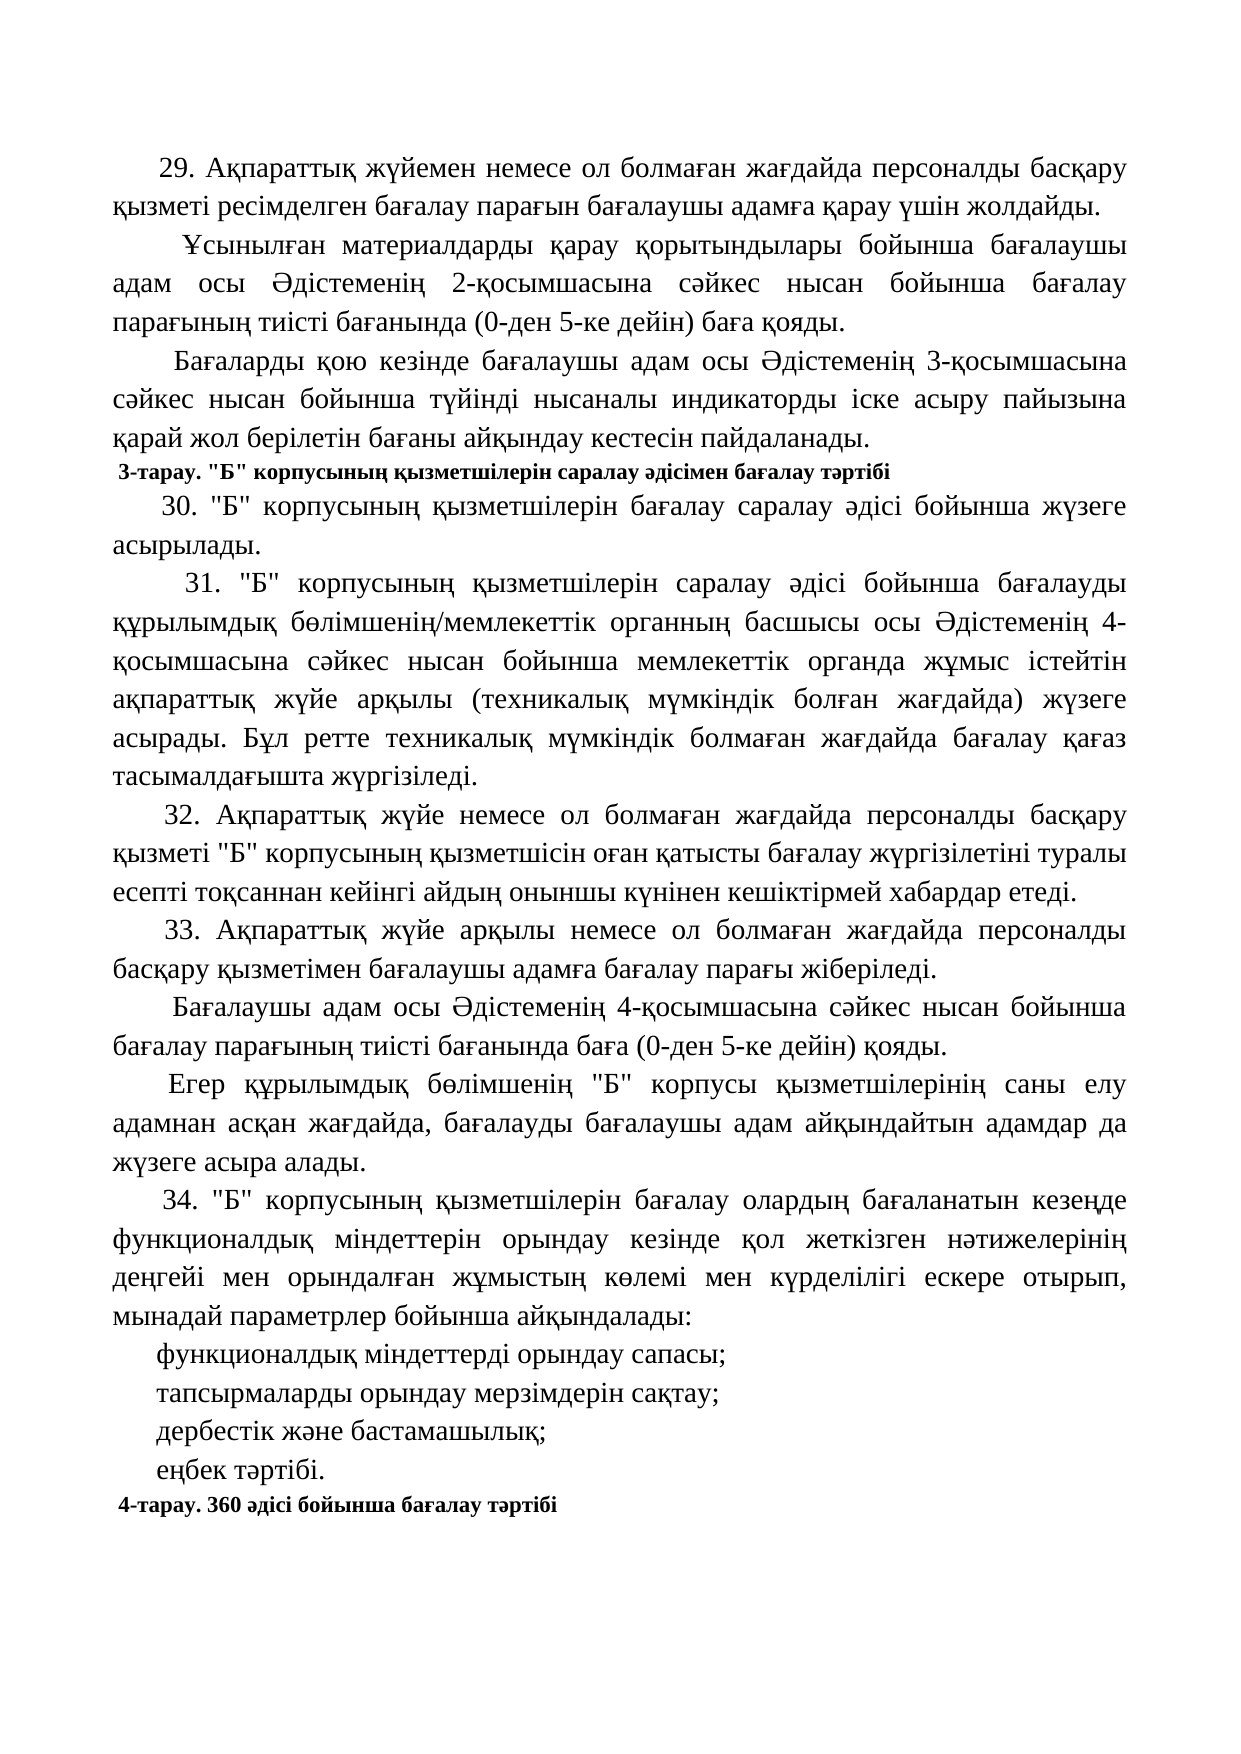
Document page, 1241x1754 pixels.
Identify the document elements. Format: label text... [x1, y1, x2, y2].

text 31. "Б" корпусының қызметшілерін саралау әдісі бойынша бағалауды құрылымдық бөлімшенің/мемлекеттік органның басшысы осы Әдістеменің 4-қосымшасына сәйкес нысан бойынша мемлекеттік органда жұмыс істейтін ақпараттық жүйе арқылы (техникалық мүмкіндік болған жағдайда) жүзеге асырады. Бұл ретте техникалық мүмкіндік болмаған жағдайда бағалау қағаз тасымалдағышта жүргізіледі. [112, 566, 1128, 792]
text дербестік және бастамашылық; [112, 1413, 1128, 1447]
text 29. Ақпараттық жүйемен немесе ол болмаған жағдайда персоналды басқару қызметі ресімделген бағалау парағын бағалаушы адамға қарау үшін жолдайды. [112, 150, 1128, 222]
text Егер құрылымдық бөлімшенің "Б" корпусы қызметшілерінің саны елу адамнан асқан жағдайда, бағалауды бағалаушы адам айқындайтын адамдар да жүзеге асыра алады. [112, 1067, 1128, 1177]
text 32. Ақпараттық жүйе немесе ол болмаған жағдайда персоналды басқару қызметі "Б" корпусының қызметшісін оған қатысты бағалау жүргізілетіні туралы есепті тоқсаннан кейінгі айдың оныншы күнінен кешіктірмей хабардар етеді. [112, 797, 1128, 907]
text 34. "Б" корпусының қызметшілерін бағалау олардың бағаланатын кезеңде функционалдық міндеттерін орындау кезінде қол жеткізген нәтижелерінің деңгейі мен орындалған жұмыстың көлемі мен күрделілігі ескере отырып, мынадай параметрлер бойынша айқындалады: [112, 1182, 1128, 1331]
text 4-тарау. 360 әдісі бойынша бағалау тәртібі [112, 1491, 1128, 1517]
text 3-тарау. "Б" корпусының қызметшілерін саралау әдісімен бағалау тәртібі [112, 458, 1128, 485]
text тапсырмаларды орындау мерзімдерін сақтау; [112, 1375, 1128, 1408]
text функционалдық міндеттерді орындау сапасы; [112, 1336, 1128, 1370]
text 33. Ақпараттық жүйе арқылы немесе ол болмаған жағдайда персоналды басқару қызметімен бағалаушы адамға бағалау парағы жіберіледі. [112, 912, 1128, 984]
text еңбек тәртібі. [112, 1452, 1128, 1486]
text Бағаларды қою кезінде бағалаушы адам осы Әдістеменің 3-қосымшасына сәйкес нысан бойынша түйінді нысаналы индикаторды іске асыру пайызына қарай жол берілетін бағаны айқындау кестесін пайдаланады. [112, 343, 1128, 453]
text Ұсынылған материалдарды қарау қорытындылары бойынша бағалаушы адам осы Әдістеменің 2-қосымшасына сәйкес нысан бойынша бағалау парағының тиісті бағанында (0-ден 5-ке дейін) баға қояды. [112, 227, 1128, 338]
text Бағалаушы адам осы Әдістеменің 4-қосымшасына сәйкес нысан бойынша бағалау парағының тиісті бағанында баға (0-ден 5-ке дейін) қояды. [112, 989, 1128, 1062]
text 30. "Б" корпусының қызметшілерін бағалау саралау әдісі бойынша жүзеге асырылады. [112, 488, 1128, 561]
